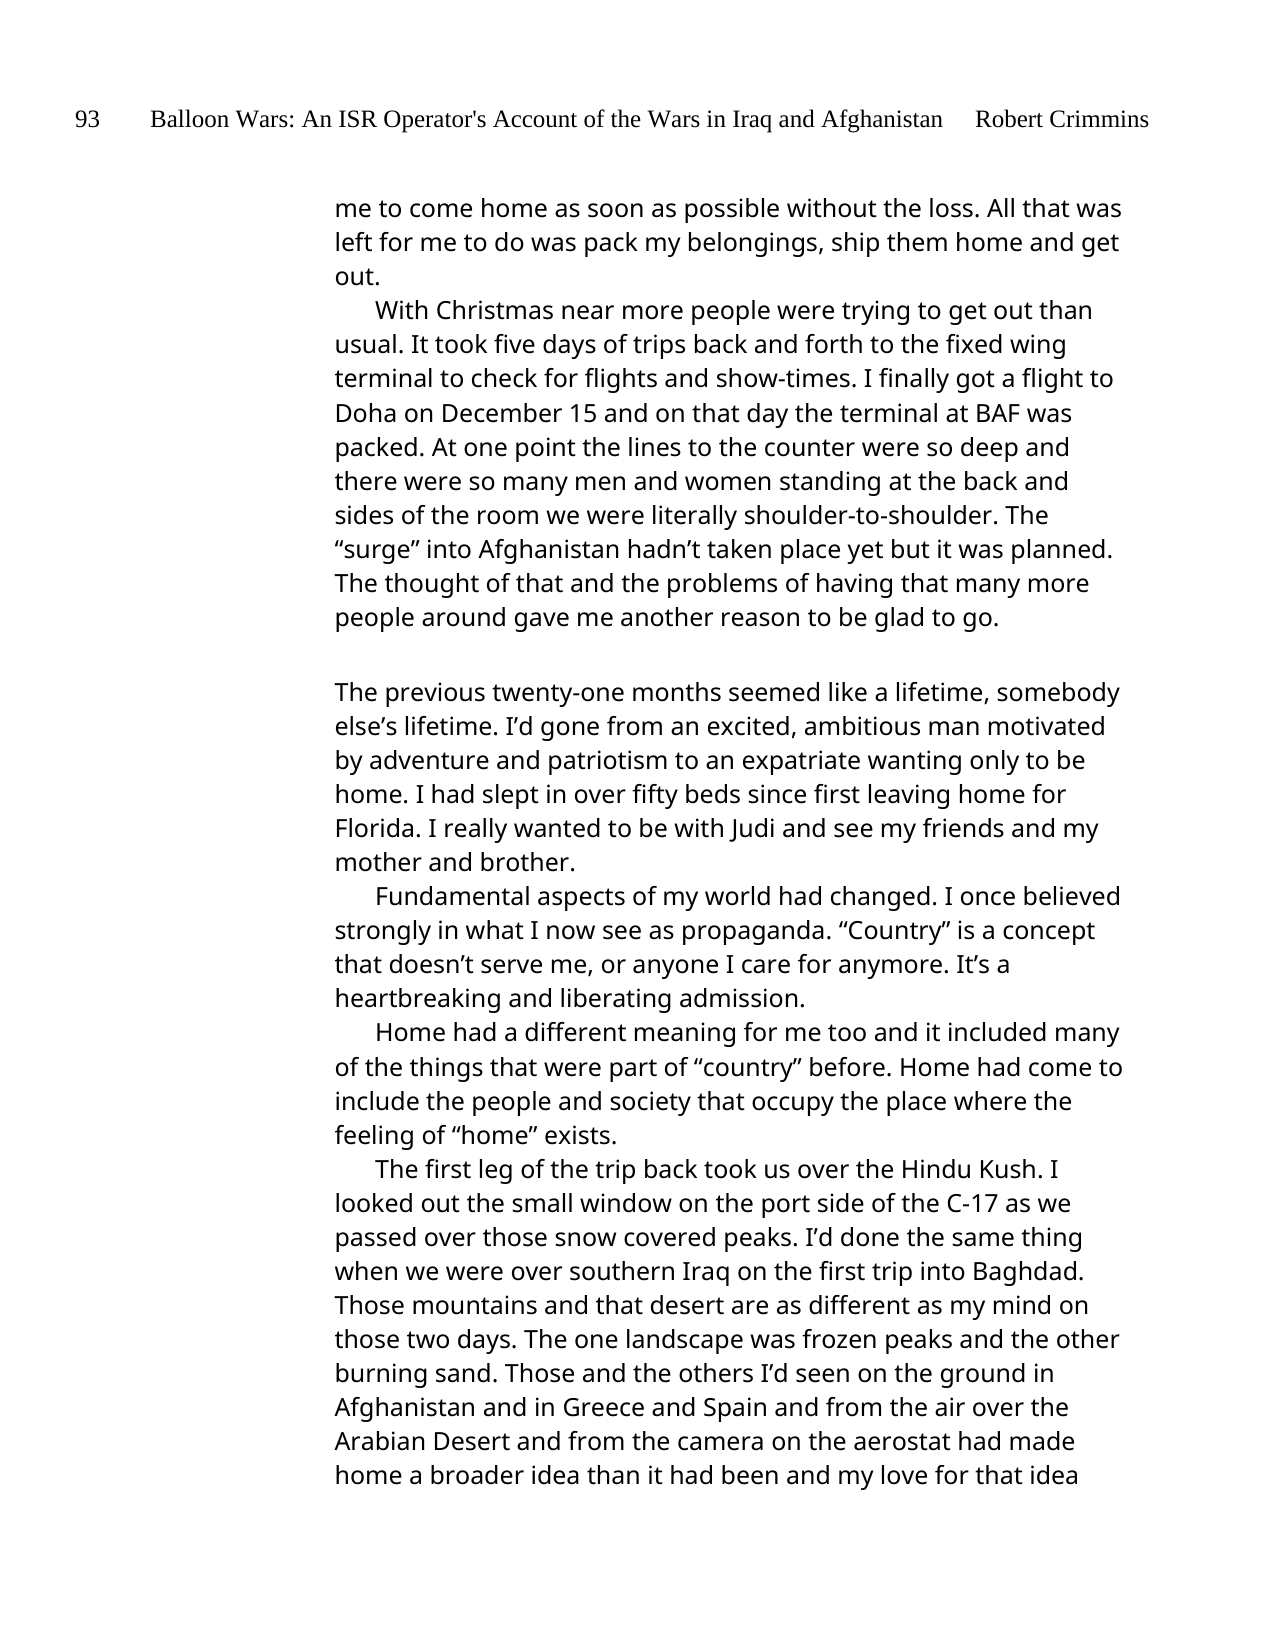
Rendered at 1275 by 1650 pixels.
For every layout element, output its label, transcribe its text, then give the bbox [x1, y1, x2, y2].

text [334, 1151, 1125, 1492]
text With Christmas near more people were trying to get out than usual. It took five days of trips back and forth to the fixed wing terminal to check for flights and show-times. I finally got a flight to Doha on December 15 and on that day the terminal at BAF was packed. At one point the lines to the counter were so deep and there were so many men and women standing at the back and sides of the room we were literally shoulder-to-shoulder. The “surge” into Afghanistan hadn’t taken place yet but it was planned. The thought of that and the problems of having that many more people around gave me another reason to be glad to go. [334, 293, 1125, 634]
text Fundamental aspects of my world had changed. I once believed strongly in what I now see as propaganda. “Country” is a concept that doesn’t serve me, or anyone I care for anymore. It’s a heartbreaking and liberating admission. [334, 879, 1125, 1015]
text Home had a different meaning for me too and it included many of the things that were part of “country” before. Home had come to include the people and society that occupy the place where the feeling of “home” exists. [334, 1015, 1125, 1151]
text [334, 191, 1125, 293]
text The previous twenty-one months seemed like a lifetime, somebody else’s lifetime. I’d gone from an excited, ambitious man motivated by adventure and patriotism to an expatriate wanting only to be home. I had slept in over fifty beds since first leaving home for Florida. I really wanted to be with Judi and see my friends and my mother and brother. [334, 674, 1125, 879]
